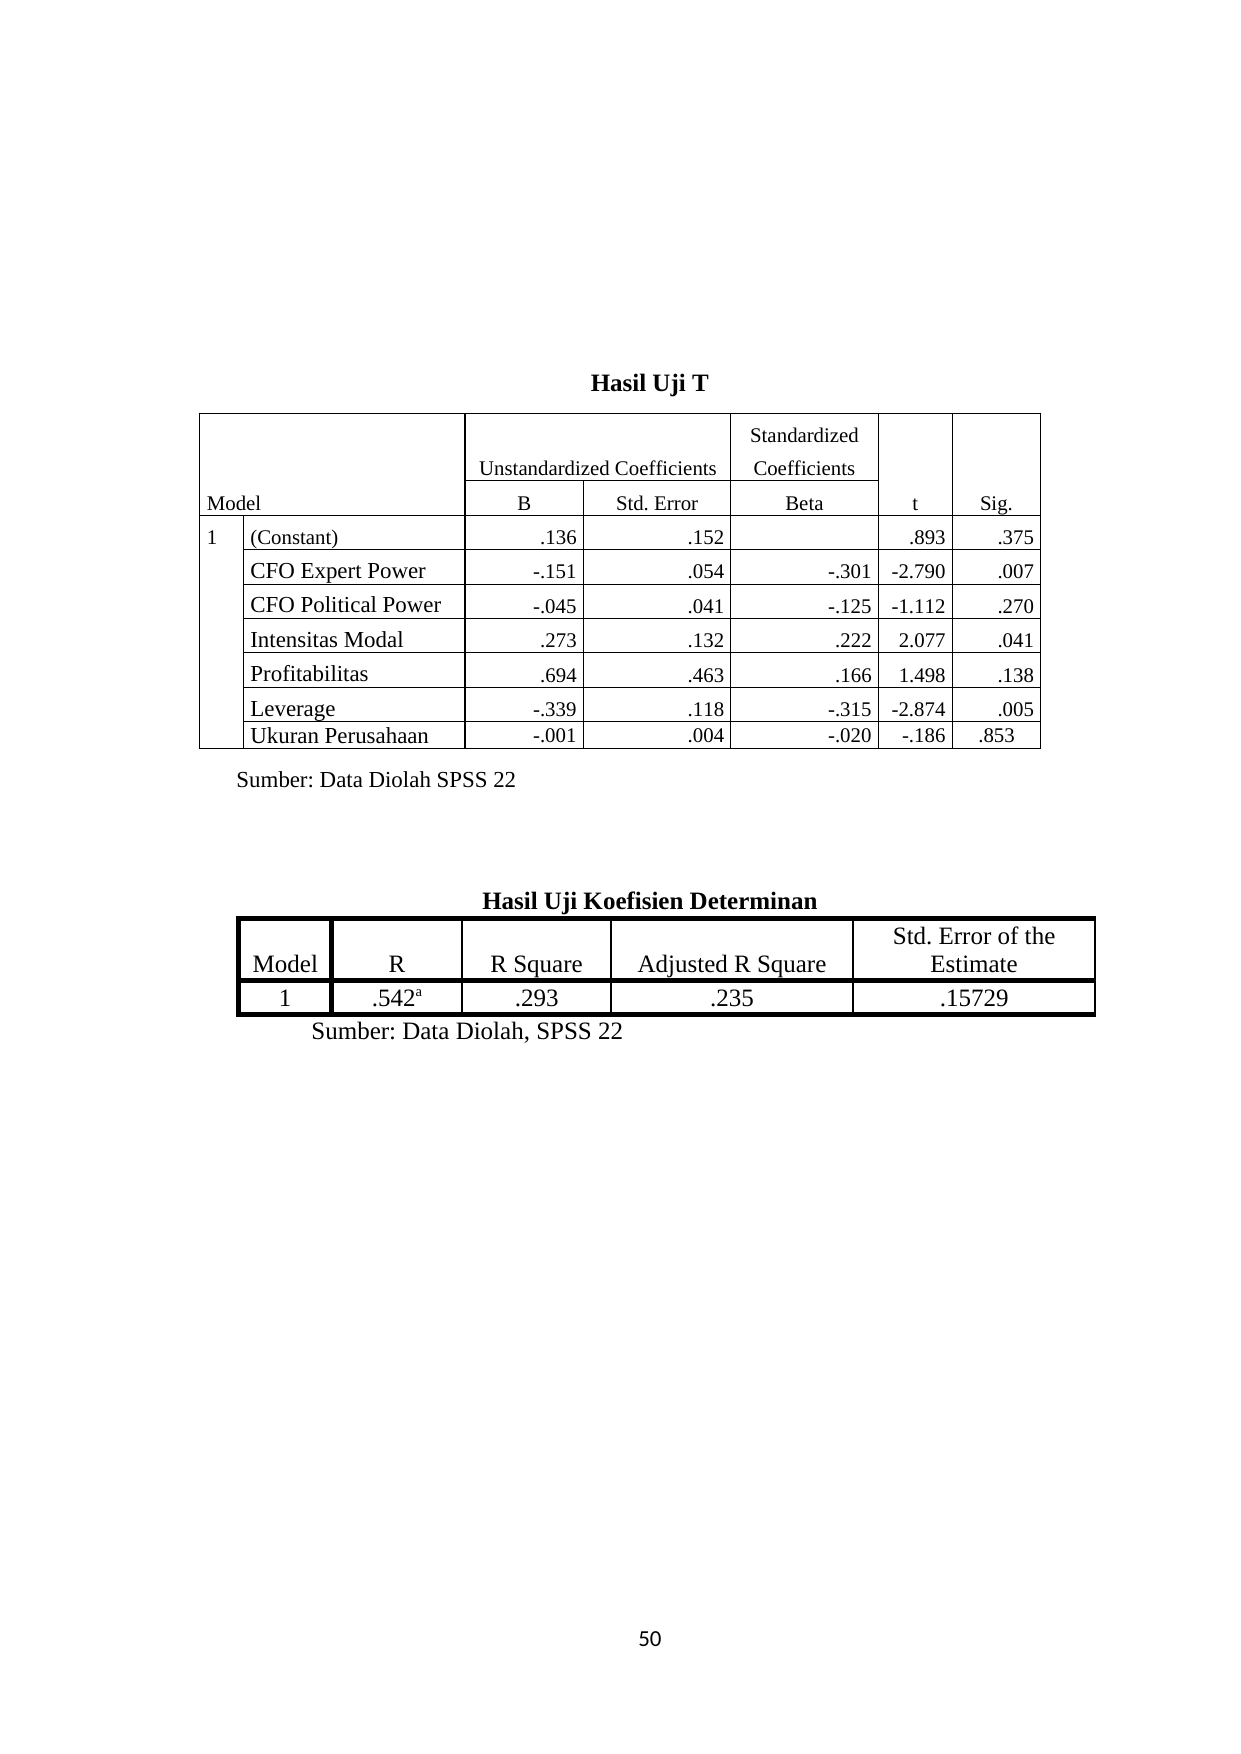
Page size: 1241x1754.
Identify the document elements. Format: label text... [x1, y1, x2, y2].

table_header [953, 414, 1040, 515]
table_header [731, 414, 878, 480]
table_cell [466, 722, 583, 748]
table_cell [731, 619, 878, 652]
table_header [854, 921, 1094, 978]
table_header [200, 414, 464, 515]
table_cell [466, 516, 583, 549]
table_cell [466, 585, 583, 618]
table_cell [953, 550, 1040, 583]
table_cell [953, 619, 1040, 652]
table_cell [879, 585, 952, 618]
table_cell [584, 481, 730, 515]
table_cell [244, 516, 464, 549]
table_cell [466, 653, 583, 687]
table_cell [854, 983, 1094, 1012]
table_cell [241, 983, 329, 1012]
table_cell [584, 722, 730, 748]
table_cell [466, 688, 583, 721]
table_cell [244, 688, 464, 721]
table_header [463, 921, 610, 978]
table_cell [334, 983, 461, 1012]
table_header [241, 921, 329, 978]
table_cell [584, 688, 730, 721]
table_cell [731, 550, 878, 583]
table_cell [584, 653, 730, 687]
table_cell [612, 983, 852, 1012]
text Sumber: Data Diolah, SPSS 22 [236, 1017, 1063, 1045]
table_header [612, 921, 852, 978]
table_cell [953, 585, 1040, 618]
subtitle Hasil Uji Koefisien Determinan [236, 886, 1063, 914]
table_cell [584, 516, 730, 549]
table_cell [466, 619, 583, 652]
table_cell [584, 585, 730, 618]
subtitle Hasil Uji T [236, 368, 1063, 397]
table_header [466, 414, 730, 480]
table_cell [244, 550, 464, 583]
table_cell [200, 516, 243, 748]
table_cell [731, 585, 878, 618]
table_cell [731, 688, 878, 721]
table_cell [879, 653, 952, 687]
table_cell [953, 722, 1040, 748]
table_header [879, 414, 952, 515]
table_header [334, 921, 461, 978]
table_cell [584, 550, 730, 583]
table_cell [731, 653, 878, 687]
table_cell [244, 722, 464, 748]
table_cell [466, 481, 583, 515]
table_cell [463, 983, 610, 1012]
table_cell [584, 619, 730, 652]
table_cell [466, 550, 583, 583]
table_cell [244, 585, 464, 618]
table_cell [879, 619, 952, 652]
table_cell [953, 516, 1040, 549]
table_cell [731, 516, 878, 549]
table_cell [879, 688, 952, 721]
text Sumber: Data Diolah SPSS 22 [236, 398, 1063, 792]
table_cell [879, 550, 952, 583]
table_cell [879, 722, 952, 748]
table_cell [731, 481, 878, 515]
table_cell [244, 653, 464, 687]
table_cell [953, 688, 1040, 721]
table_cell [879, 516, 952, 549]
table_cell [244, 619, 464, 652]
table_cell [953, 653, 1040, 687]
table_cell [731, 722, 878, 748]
